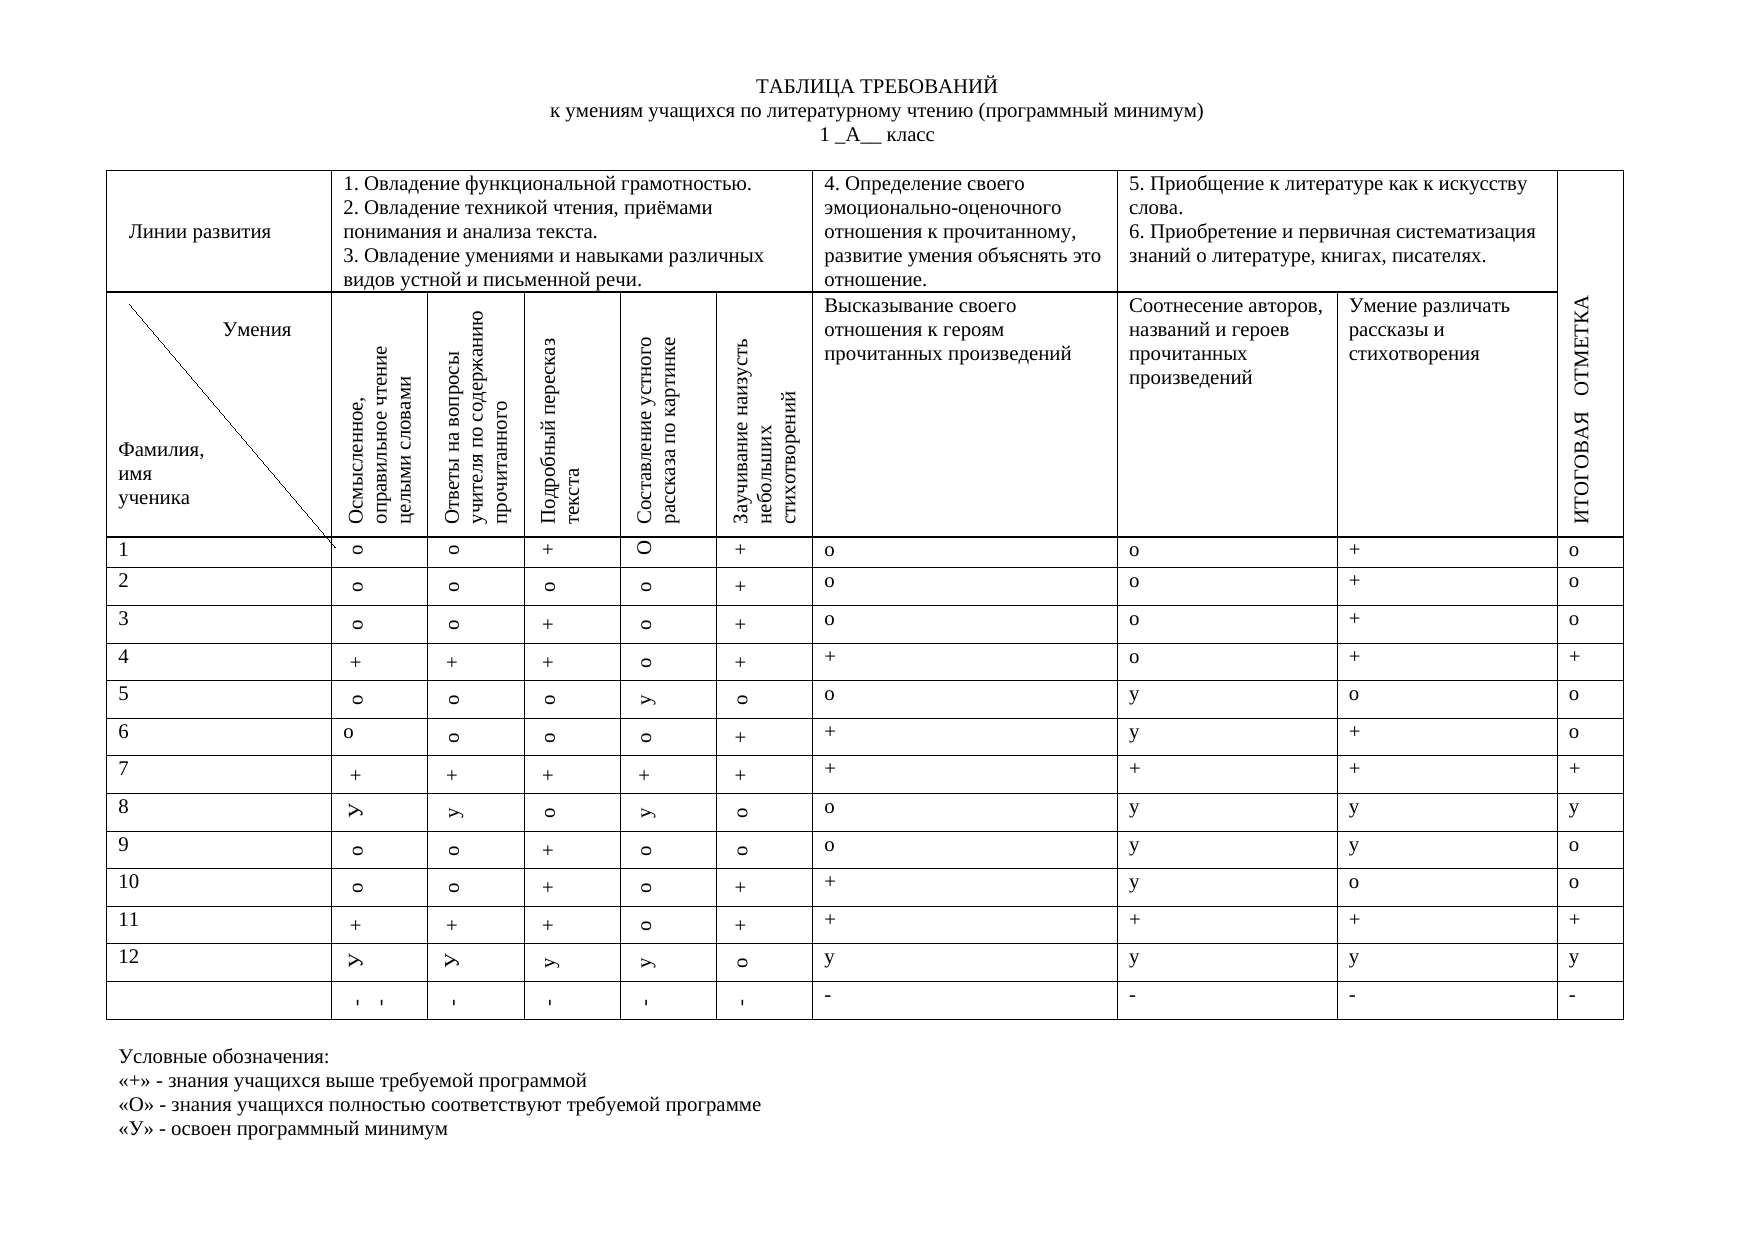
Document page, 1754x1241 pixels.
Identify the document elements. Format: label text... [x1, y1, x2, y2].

table_cell + [525, 538, 620, 567]
table_cell у [428, 794, 524, 831]
table_cell о [621, 606, 716, 642]
table_header 5. Приобщение к литературе как к искусству слова. 6. Приобретение и первичная систематизация знаний о литературе, книгах, писателях. [1118, 171, 1557, 291]
table_cell - [813, 982, 1117, 1018]
table_cell Высказывание своего отношения к героям прочитанных произведений [813, 293, 1117, 536]
table_cell о [813, 681, 1117, 718]
table_cell + [717, 756, 812, 793]
table_cell + [813, 719, 1117, 755]
table_cell + [428, 907, 524, 943]
table_cell + [1338, 644, 1557, 680]
table_cell о [621, 869, 716, 906]
table_cell о [1558, 568, 1623, 605]
table_cell о [428, 606, 524, 642]
table_cell о [332, 719, 427, 755]
table_cell Умения Фамилия, имя ученика [107, 293, 331, 536]
table_cell о [1558, 869, 1623, 906]
table_cell + [525, 907, 620, 943]
table_cell - [717, 982, 812, 1018]
table_cell + [1118, 756, 1337, 793]
table_cell 4 [107, 644, 331, 680]
table_cell 10 [107, 869, 331, 906]
table_cell у [621, 794, 716, 831]
table_cell + [332, 644, 427, 680]
table_cell - [1118, 982, 1337, 1018]
table_cell Заучивание наизусть небольших стихотворений [717, 293, 812, 536]
table_cell У [332, 944, 427, 981]
table_cell + [428, 756, 524, 793]
table_cell о [621, 568, 716, 605]
table_cell у [1118, 719, 1337, 755]
table_cell + [813, 644, 1117, 680]
table_header Линии развития [107, 171, 331, 291]
table_cell о [428, 869, 524, 906]
table_cell 8 [107, 794, 331, 831]
table_cell о [621, 907, 716, 943]
table_cell 3 [107, 606, 331, 642]
table_cell + [525, 869, 620, 906]
table_cell + [717, 644, 812, 680]
table_cell 5 [107, 681, 331, 718]
table_cell о [813, 538, 1117, 567]
table_cell о [525, 719, 620, 755]
table_cell + [332, 907, 427, 943]
table_cell + [1558, 644, 1623, 680]
table_cell -- [332, 982, 427, 1018]
table_cell о [1118, 606, 1337, 642]
table_cell + [1118, 907, 1337, 943]
table_cell + [1338, 756, 1557, 793]
table_cell [107, 982, 331, 1018]
table_cell У [332, 794, 427, 831]
table_cell о [332, 681, 427, 718]
table_cell - [428, 982, 524, 1018]
table_cell у [621, 681, 716, 718]
table_cell + [621, 756, 716, 793]
table_cell + [1338, 907, 1557, 943]
table_cell + [1338, 568, 1557, 605]
table_header 1. Овладение функциональной грамотностью. 2. Овладение техникой чтения, приёмами понимания и анализа текста. 3. Овладение умениями и навыками различных видов устной и письменной речи. [332, 171, 812, 291]
table_cell о [717, 944, 812, 981]
table_cell о [1558, 832, 1623, 868]
table_cell + [717, 869, 812, 906]
table_cell о [428, 719, 524, 755]
table_cell О [621, 538, 716, 567]
table_cell о [813, 568, 1117, 605]
table_cell о [717, 681, 812, 718]
table_cell о [1558, 681, 1623, 718]
table_cell Соотнесение авторов, названий и героев прочитанных произведений [1118, 293, 1337, 536]
table_cell о [813, 794, 1117, 831]
table_cell о [1558, 606, 1623, 642]
table_cell о [1118, 644, 1337, 680]
table_cell у [621, 944, 716, 981]
table_cell Составление устного рассказа по картинке [621, 293, 716, 536]
table_cell у [1118, 794, 1337, 831]
table_cell + [1558, 756, 1623, 793]
table_cell + [717, 719, 812, 755]
table_cell Осмысленное, оправильное чтение целыми словами [332, 293, 427, 536]
table_cell - [1338, 982, 1557, 1018]
table_cell 6 [107, 719, 331, 755]
table_cell 1 [107, 538, 331, 567]
table_cell + [813, 869, 1117, 906]
table_cell + [1338, 719, 1557, 755]
table_cell о [332, 869, 427, 906]
table_cell + [813, 907, 1117, 943]
table_cell + [717, 568, 812, 605]
text «У» - освоен программный минимум [118, 1116, 1636, 1140]
table_cell + [717, 538, 812, 567]
table_cell + [525, 606, 620, 642]
text к умениям учащихся по литературному чтению (программный минимум) [118, 98, 1636, 122]
table_header ИТОГОВАЯ ОТМЕТКА [1558, 171, 1623, 536]
table_cell у [1118, 944, 1337, 981]
table_cell Умение различать рассказы и стихотворения [1338, 293, 1557, 536]
table_cell 12 [107, 944, 331, 981]
table_cell о [1338, 681, 1557, 718]
table_cell о [1558, 719, 1623, 755]
table_cell о [428, 832, 524, 868]
table_cell 2 [107, 568, 331, 605]
table_cell + [525, 644, 620, 680]
table_cell о [1558, 538, 1623, 567]
text «О» - знания учащихся полностью соответствуют требуемой программе [118, 1092, 1636, 1116]
table_cell + [428, 644, 524, 680]
table_cell у [1558, 944, 1623, 981]
table_cell о [428, 538, 524, 567]
table_cell о [717, 794, 812, 831]
table_cell 7 [107, 756, 331, 793]
table_cell у [1118, 869, 1337, 906]
table_cell 9 [107, 832, 331, 868]
text 1 _А__ класс [118, 122, 1636, 146]
table_cell у [525, 944, 620, 981]
table_cell о [332, 832, 427, 868]
table_cell о [428, 681, 524, 718]
table_cell о [621, 644, 716, 680]
table_cell о [1338, 869, 1557, 906]
table_header 4. Определение своего эмоционально-оценочного отношения к прочитанному, развитие умения объяснять это отношение. [813, 171, 1117, 291]
table_cell о [428, 568, 524, 605]
table_cell - [1558, 982, 1623, 1018]
table_cell у [1338, 794, 1557, 831]
table_cell У [428, 944, 524, 981]
table_cell + [1338, 538, 1557, 567]
table_cell о [813, 832, 1117, 868]
text «+» - знания учащихся выше требуемой программой [118, 1068, 1636, 1092]
table_cell у [1118, 832, 1337, 868]
table_cell + [525, 832, 620, 868]
table_cell + [717, 606, 812, 642]
table_cell 11 [107, 907, 331, 943]
table_cell о [332, 606, 427, 642]
table_cell о [813, 606, 1117, 642]
table_cell у [1118, 681, 1337, 718]
table_cell о [621, 832, 716, 868]
table_cell + [717, 907, 812, 943]
table_cell + [1558, 907, 1623, 943]
table_cell у [1338, 944, 1557, 981]
table_cell о [717, 832, 812, 868]
table_cell о [1118, 568, 1337, 605]
table_cell о [332, 538, 427, 567]
table_cell Подробный пересказ текста [525, 293, 620, 536]
table_cell + [1338, 606, 1557, 642]
table_cell у [1558, 794, 1623, 831]
text Условные обозначения: [118, 1044, 1636, 1068]
table_cell + [332, 756, 427, 793]
table_cell - [621, 982, 716, 1018]
table_cell о [525, 681, 620, 718]
table_cell - [525, 982, 620, 1018]
table_cell + [813, 756, 1117, 793]
table_cell Ответы на вопросы учителя по содержанию прочитанного [428, 293, 524, 536]
table_cell у [813, 944, 1117, 981]
table_cell + [525, 756, 620, 793]
table_cell у [1338, 832, 1557, 868]
table_cell о [525, 568, 620, 605]
table_cell о [525, 794, 620, 831]
table_cell о [621, 719, 716, 755]
table_cell о [332, 568, 427, 605]
table_cell о [1118, 538, 1337, 567]
text ТАБЛИЦА ТРЕБОВАНИЙ [118, 74, 1636, 98]
